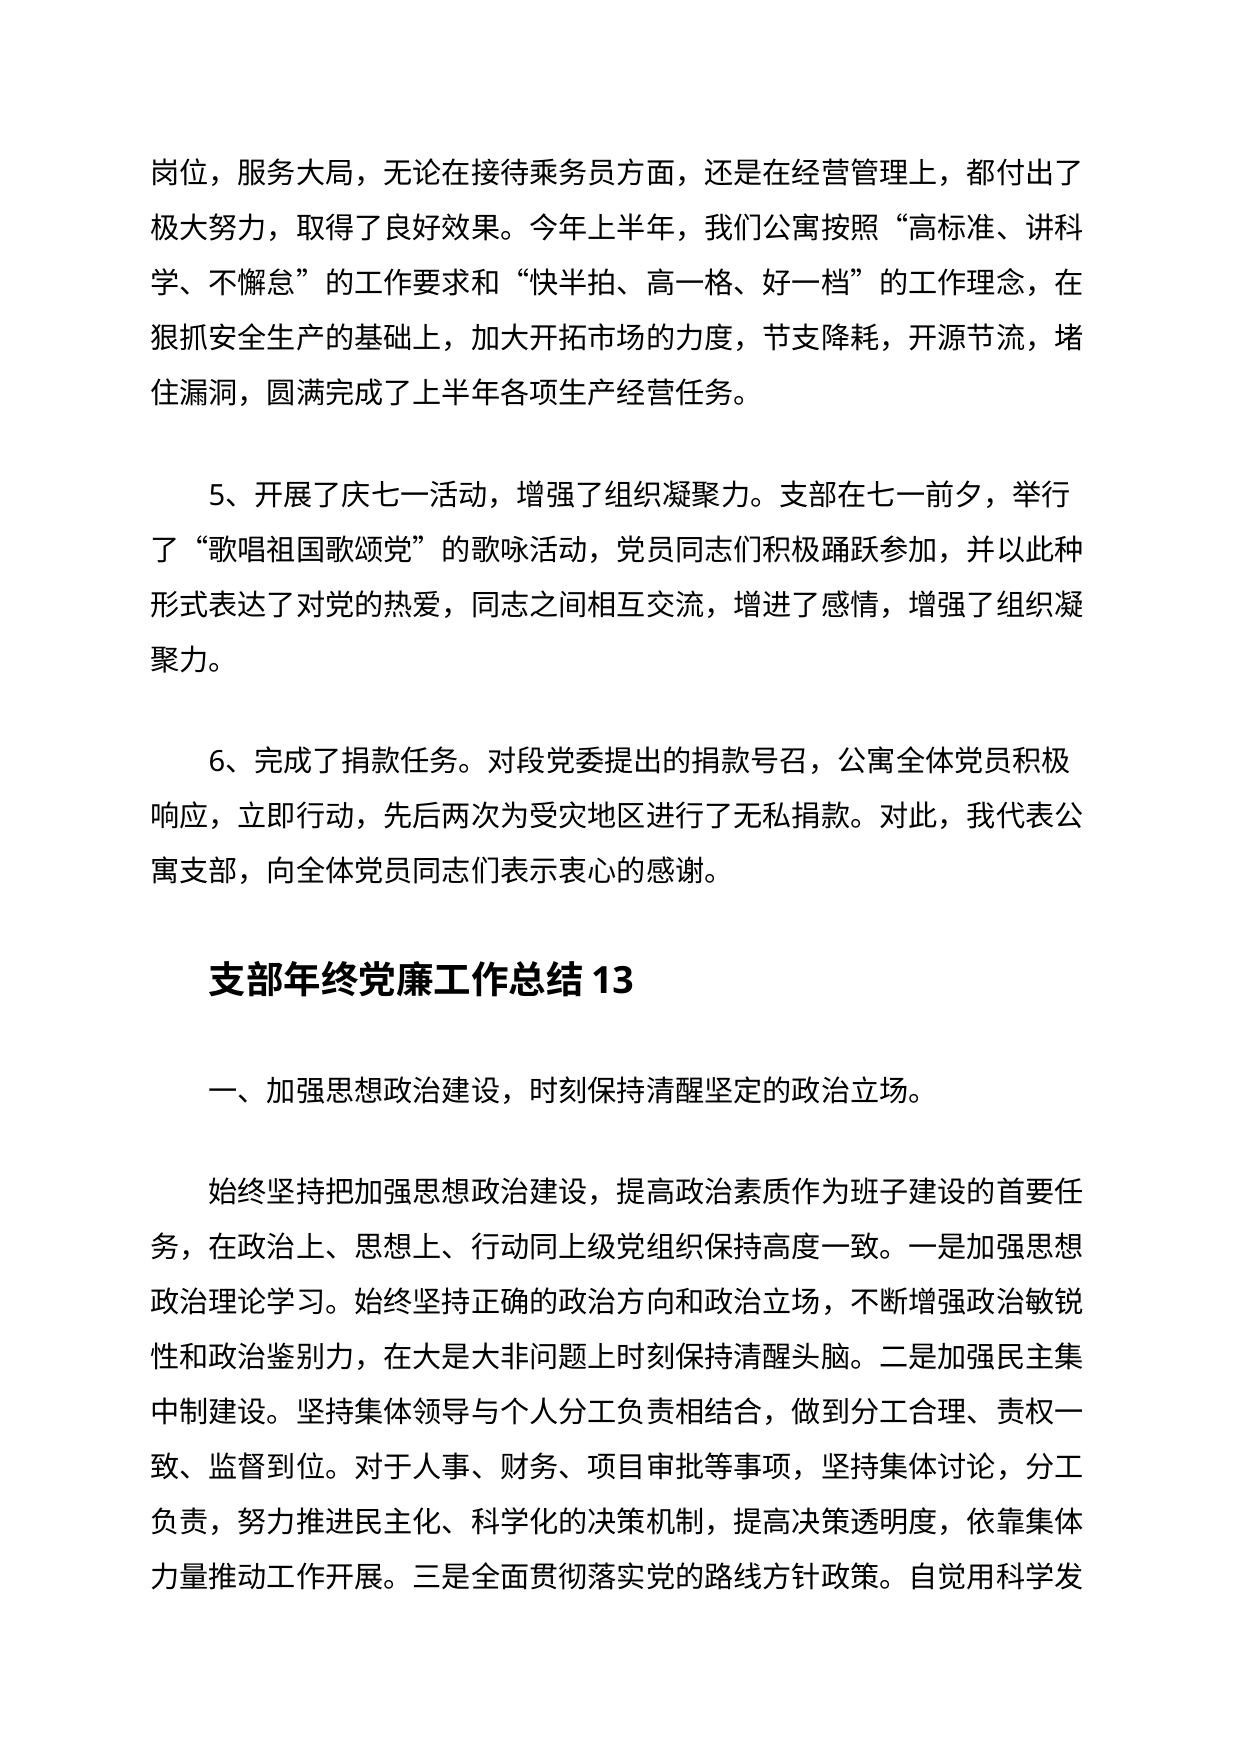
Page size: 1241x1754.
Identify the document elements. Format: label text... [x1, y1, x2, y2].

text 5、开展了庆七一活动，增强了组织凝聚力。支部在七一前夕，举行了“歌唱祖国歌颂党”的歌咏活动，党员同志们积极踊跃参加，并以此种形式表达了对党的热爱，同志之间相互交流，增进了感情，增强了组织凝聚力。 [150, 471, 1090, 678]
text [150, 150, 1090, 412]
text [150, 1169, 1090, 1596]
text 支部年终党廉工作总结13 [150, 949, 1090, 1004]
text 一、加强思想政治建设，时刻保持清醒坚定的政治立场。 [150, 1067, 1090, 1109]
text 6、完成了捐款任务。对段党委提出的捐款号召，公寓全体党员积极响应，立即行动，先后两次为受灾地区进行了无私捐款。对此，我代表公寓支部，向全体党员同志们表示衷心的感谢。 [150, 738, 1090, 890]
